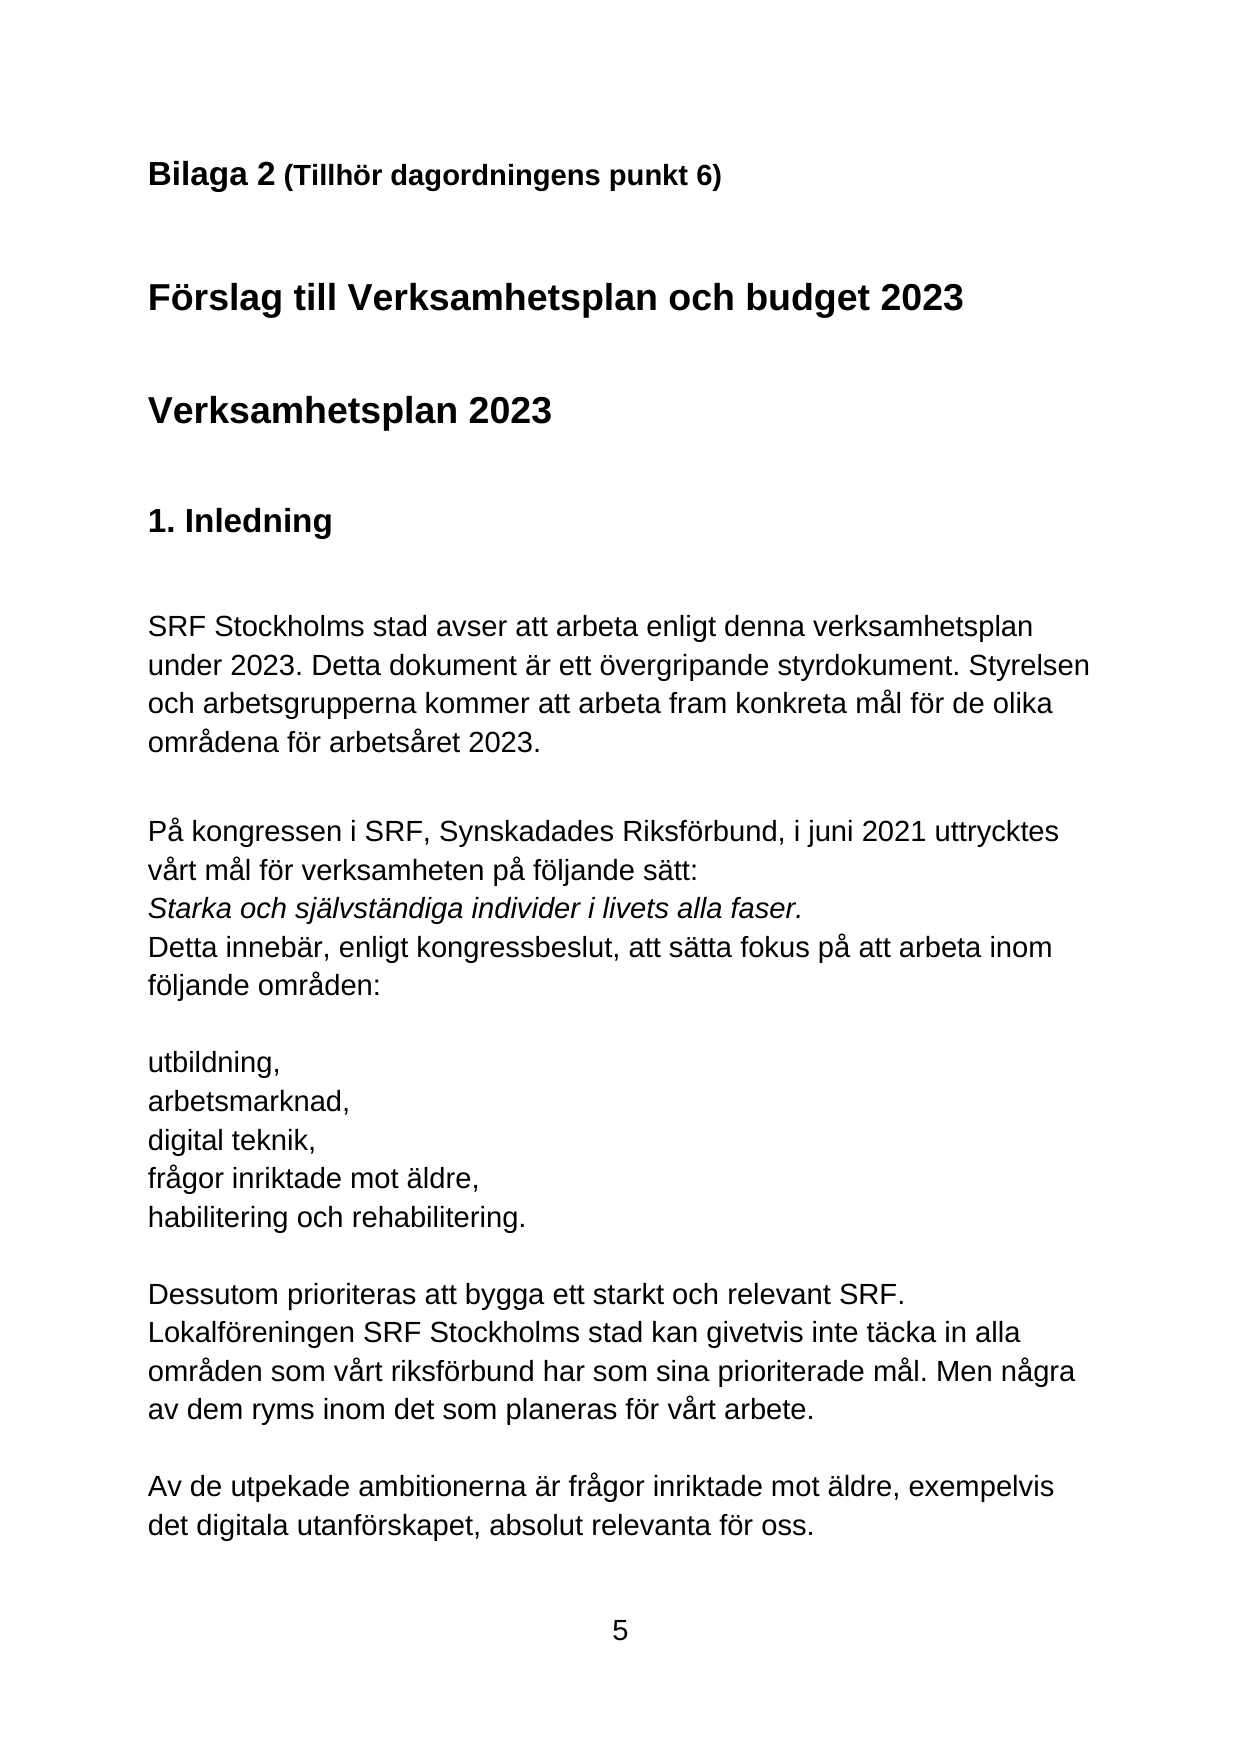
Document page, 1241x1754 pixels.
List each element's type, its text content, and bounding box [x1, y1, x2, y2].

text Starka och självständiga individer i livets alla faser. [148, 891, 1093, 925]
text På kongressen i SRF, Synskadades Riksförbund, i juni 2021 uttrycktes vårt mål för verksamheten på följande sätt: [148, 814, 1093, 886]
text digital teknik, [148, 1122, 1093, 1156]
text 1. Inledning [148, 501, 1093, 540]
text Bilaga 2 (Tillhör dagordningens punkt 6) [148, 154, 1093, 192]
text Dessutom prioriteras att bygga ett starkt och relevant SRF. [148, 1277, 1093, 1310]
text frågor inriktade mot äldre, [148, 1161, 1093, 1194]
text habilitering och rehabilitering. [148, 1199, 1093, 1233]
text arbetsmarknad, [148, 1084, 1093, 1117]
text Detta innebär, enligt kongressbeslut, att sätta fokus på att arbeta inom följande områden: [148, 930, 1093, 1002]
text Förslag till Verksamhetsplan och budget 2023 [148, 275, 1093, 318]
text Lokalföreningen SRF Stockholms stad kan givetvis inte täcka in alla områden som vårt riksförbund har som sina prioriterade mål. Men några av dem ryms inom det som planeras för vårt arbete. [148, 1315, 1093, 1426]
text utbildning, [148, 1045, 1093, 1079]
text SRF Stockholms stad avser att arbeta enligt denna verksamhetsplan under 2023. Detta dokument är ett övergripande styrdokument. Styrelsen och arbetsgrupperna kommer att arbeta fram konkreta mål för de olika områdena för arbetsåret 2023. [148, 609, 1093, 758]
text Av de utpekade ambitionerna är frågor inriktade mot äldre, exempelvis det digitala utanförskapet, absolut relevanta för oss. [148, 1469, 1093, 1541]
text Verksamhetsplan 2023 [148, 388, 1093, 431]
